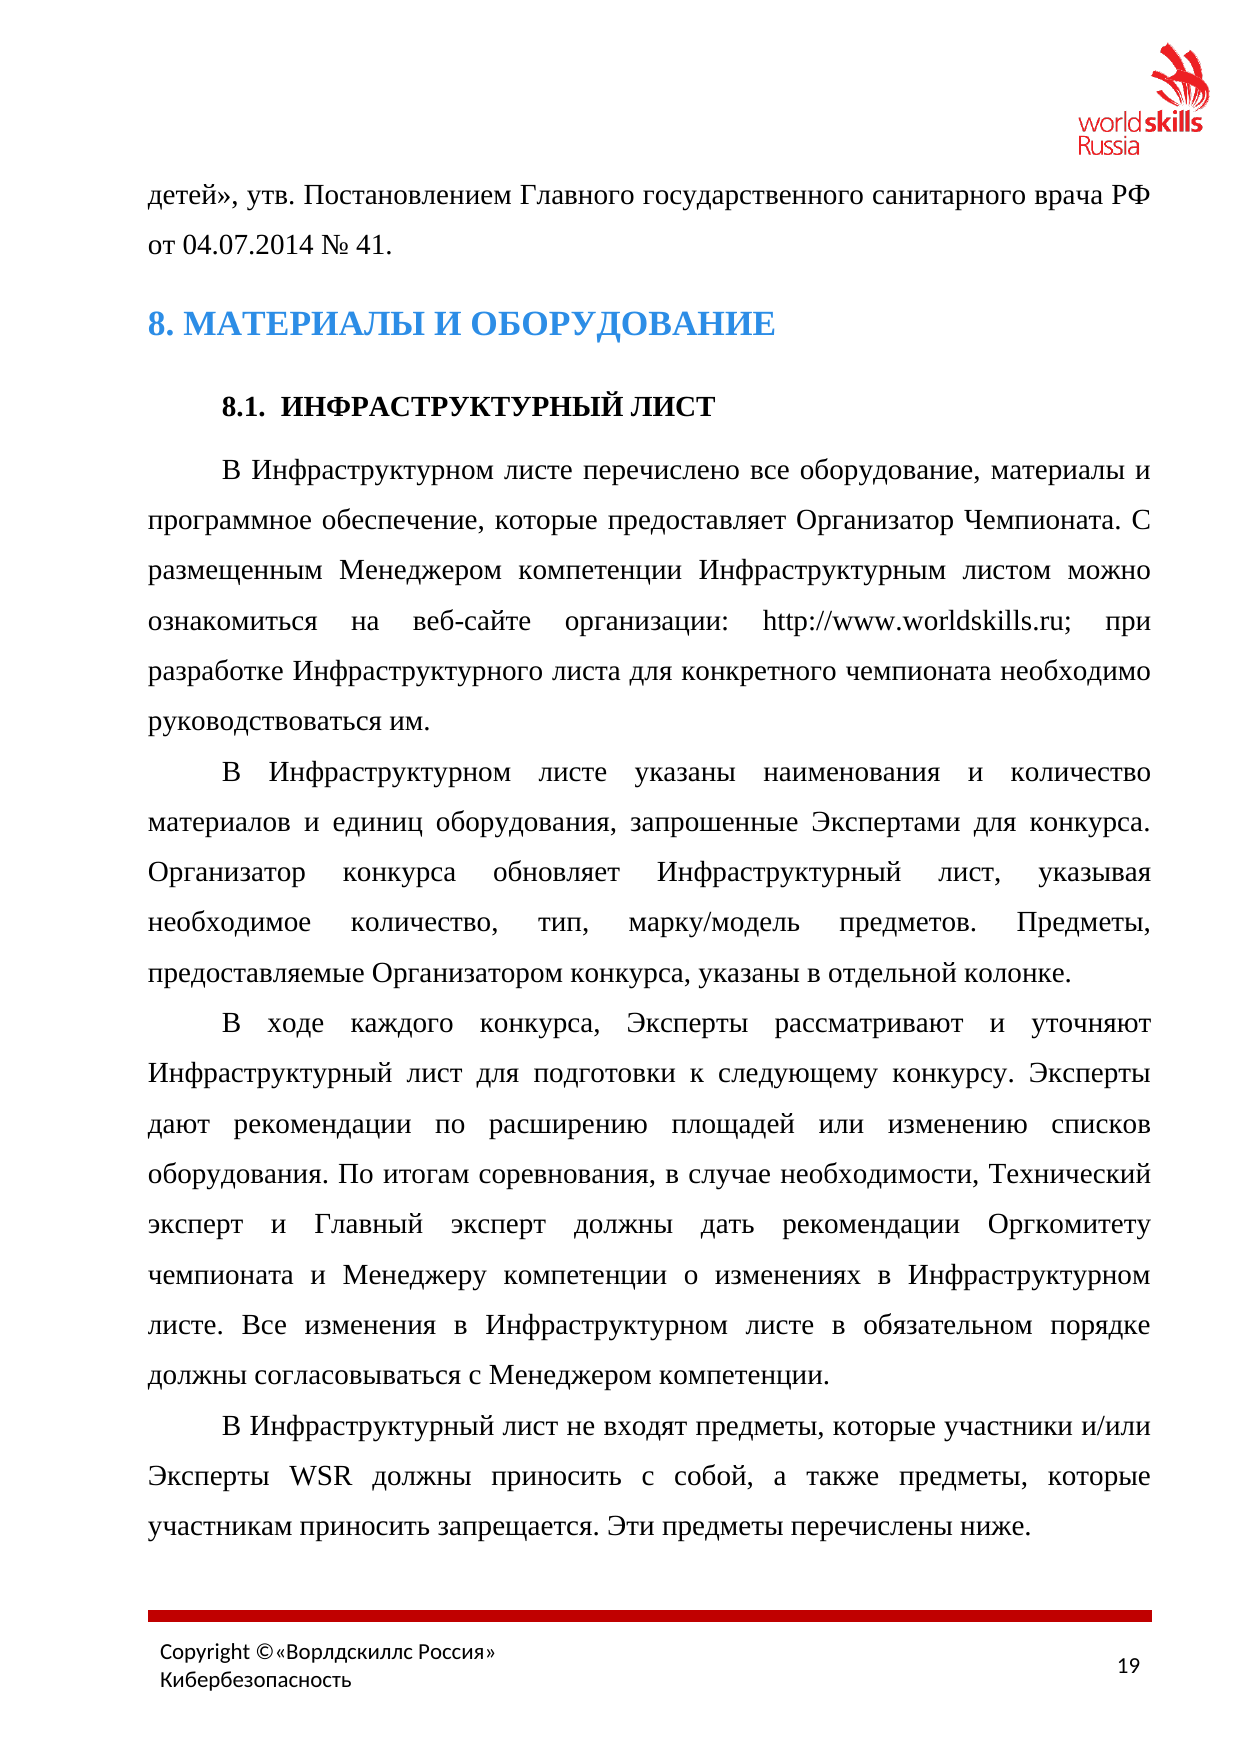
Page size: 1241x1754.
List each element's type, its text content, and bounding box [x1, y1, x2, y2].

text В Инфраструктурном листе перечислено все оборудование, материалы и программное обеспечение, которые предоставляет Организатор Чемпионата. С размещенным Менеджером компетенции Инфраструктурным листом можно ознакомиться на веб-сайте организации: http://www.worldskills.ru; при разработке Инфраструктурного листа для конкретного чемпионата необходимо руководствоваться им. [148, 452, 1152, 737]
text В Инфраструктурном листе указаны наименования и количество материалов и единиц оборудования, запрошенные Экспертами для конкурса. Организатор конкурса обновляет Инфраструктурный лист, указывая необходимое количество, тип, марку/модель предметов. Предметы, предоставляемые Организатором конкурса, указаны в отдельной колонке. [148, 754, 1152, 988]
text 8. МАТЕРИАЛЫ И ОБОРУДОВАНИЕ [148, 303, 1152, 343]
text В Инфраструктурный лист не входят предметы, которые участники и/или Эксперты WSR должны приносить с собой, а также предметы, которые участникам приносить запрещается. Эти предметы перечислены ниже. [148, 1408, 1152, 1542]
picture [1078, 42, 1235, 155]
text 8.1. ИНФРАСТРУКТУРНЫЙ ЛИСТ [222, 389, 1152, 422]
text В ходе каждого конкурса, Эксперты рассматривают и уточняют Инфраструктурный лист для подготовки к следующему конкурсу. Эксперты дают рекомендации по расширению площадей или изменению списков оборудования. По итогам соревнования, в случае необходимости, Технический эксперт и Главный эксперт должны дать рекомендации Оргкомитету чемпионата и Менеджеру компетенции о изменениях в Инфраструктурном листе. Все изменения в Инфраструктурном листе в обязательном порядке должны согласовываться с Менеджером компетенции. [148, 1005, 1152, 1391]
